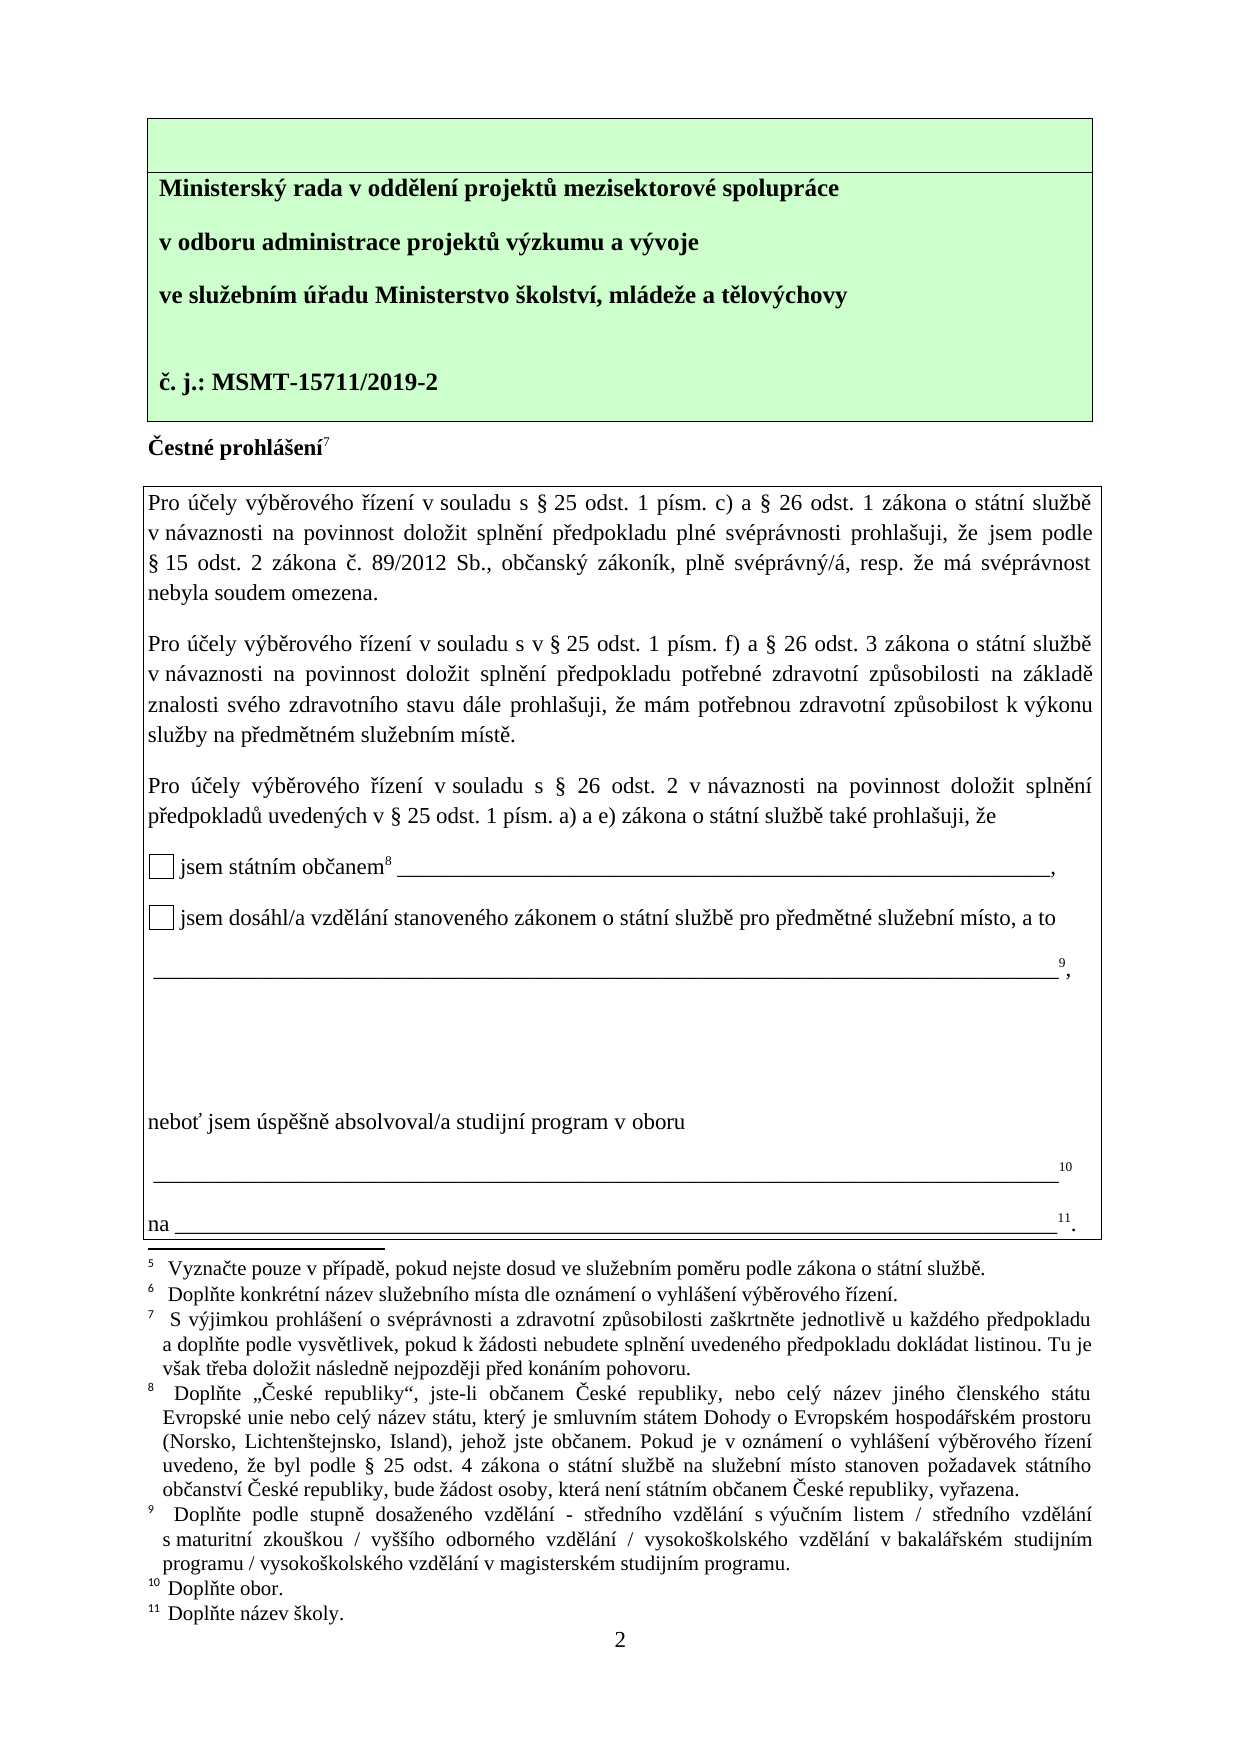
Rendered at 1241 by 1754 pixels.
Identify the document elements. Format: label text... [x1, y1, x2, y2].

text Pro účely výběrového řízení v souladu s § 26 odst. 2 v návaznosti na povinnost doložit splnění předpokladů uvedených v § 25 odst. 1 písm. a) a e) zákona o státní službě také prohlašuji, že [144, 769, 1101, 828]
text jsem dosáhl/a vzdělání stanoveného zákonem o státní službě pro předmětné služební místo, a to [144, 901, 1101, 931]
text Pro účely výběrového řízení v souladu s § 25 odst. 1 písm. c) a § 26 odst. 1 zákona o státní službě v návaznosti na povinnost doložit splnění předpokladu plné svéprávnosti prohlašuji, že jsem podle § 15 odst. 2 zákona č. 89/2012 Sb., občanský zákoník, plně svéprávný/á, resp. že má svéprávnost nebyla soudem omezena. [144, 487, 1101, 606]
text neboť jsem úspěšně absolvoval/a studijní program v oboru [144, 1105, 1101, 1135]
text na _____________________________________________________________________________. [144, 1207, 1101, 1239]
text Pro účely výběrového řízení v souladu s v § 25 odst. 1 písm. f) a § 26 odst. 3 zákona o státní službě v návaznosti na povinnost doložit splnění předpokladu potřebné zdravotní způsobilosti na základě znalosti svého zdravotního stavu dále prohlašuji, že mám potřebnou zdravotní způsobilost k výkonu služby na předmětném služebním místě. [144, 627, 1101, 747]
text jsem státním občanem _________________________________________________________, [144, 850, 1101, 879]
text _______________________________________________________________________________ [144, 1156, 1101, 1186]
text _______________________________________________________________________________, [144, 952, 1101, 982]
text Čestné prohlášení [148, 434, 1092, 461]
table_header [148, 119, 1092, 172]
table_cell Ministerský rada v oddělení projektů mezisektorové spolupráce v odboru administrace projektů výzkumu a vývoje ve služebním úřadu Ministerstvo školství, mládeže a tělovýchovy č. j.: MSMT-15711/2019-2 [148, 173, 1092, 421]
